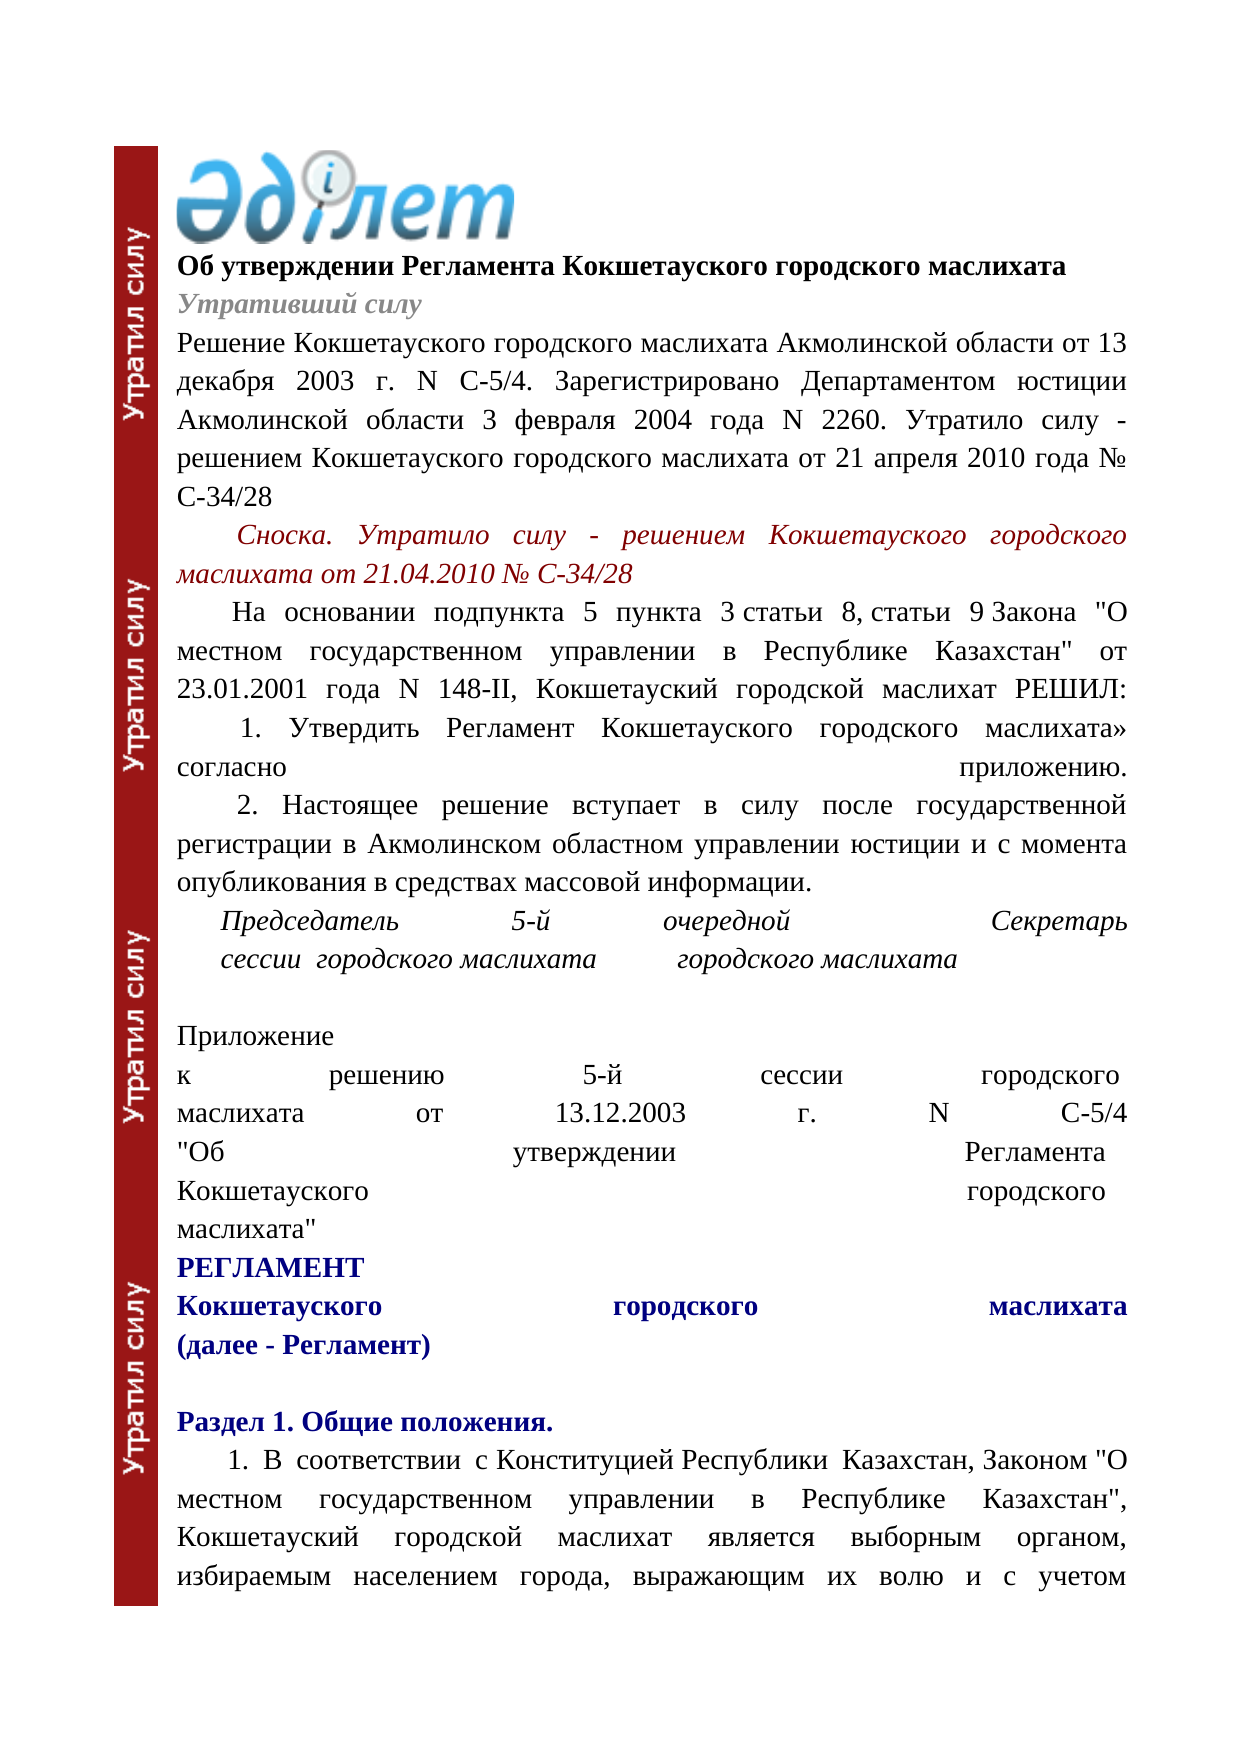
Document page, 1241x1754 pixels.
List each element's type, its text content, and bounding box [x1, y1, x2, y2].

text Раздел 1. Общие положения. [112, 1365, 1128, 1437]
picture [114, 898, 158, 903]
picture [114, 512, 158, 517]
picture [114, 1360, 158, 1365]
picture [114, 1592, 158, 1606]
text Председатель 5-й очередной Секретарь сессии городского маслихата городского маслихата [112, 903, 1128, 975]
text Утративший силу [112, 286, 1128, 320]
picture [176, 150, 515, 244]
text Решение Кокшетауского городского маслихата Акмолинской области от 13 декабря 2003 г. N С-5/4. Зарегистрировано Департаментом юстиции Акмолинской области 3 февраля 2004 года N 2260. Утратило силу - решением Кокшетауского городского маслихата от 21 апреля 2010 года № С-34/28 [112, 325, 1128, 512]
text РЕГЛАМЕНТ Кокшетауского городского маслихата (далее - Регламент) [112, 1250, 1128, 1360]
text Сноска. Утратило силу - решением Кокшетауского городского маслихата от 21.04.2010 № С-34/28 [112, 517, 1128, 589]
picture [114, 1245, 158, 1250]
text На основании подпункта 5 пункта 3 статьи 8, статьи 9 Закона "О местном государственном управлении в Республике Казахстан" от 23.01.2001 года N 148-II, Кокшетауский городской маслихат РЕШИЛ: 1. Утвердить Регламент Кокшетауского городского маслихата» согласно приложению. 2. Настоящее решение вступает в силу после государственной регистрации в Акмолинском областном управлении юстиции и с момента опубликования в средствах массовой информации. [112, 594, 1128, 898]
picture [114, 281, 158, 286]
text Приложение к решению 5-й сессии городского маслихата от 13.12.2003 г. N С-5/4 "Об утверждении Регламента Кокшетауского городского маслихата" [112, 1018, 1128, 1245]
picture [114, 589, 158, 594]
picture [114, 1437, 158, 1442]
text Об утверждении Регламента Кокшетауского городского маслихата [112, 248, 1128, 281]
picture [114, 975, 158, 1018]
picture [114, 146, 158, 248]
picture [114, 320, 158, 325]
